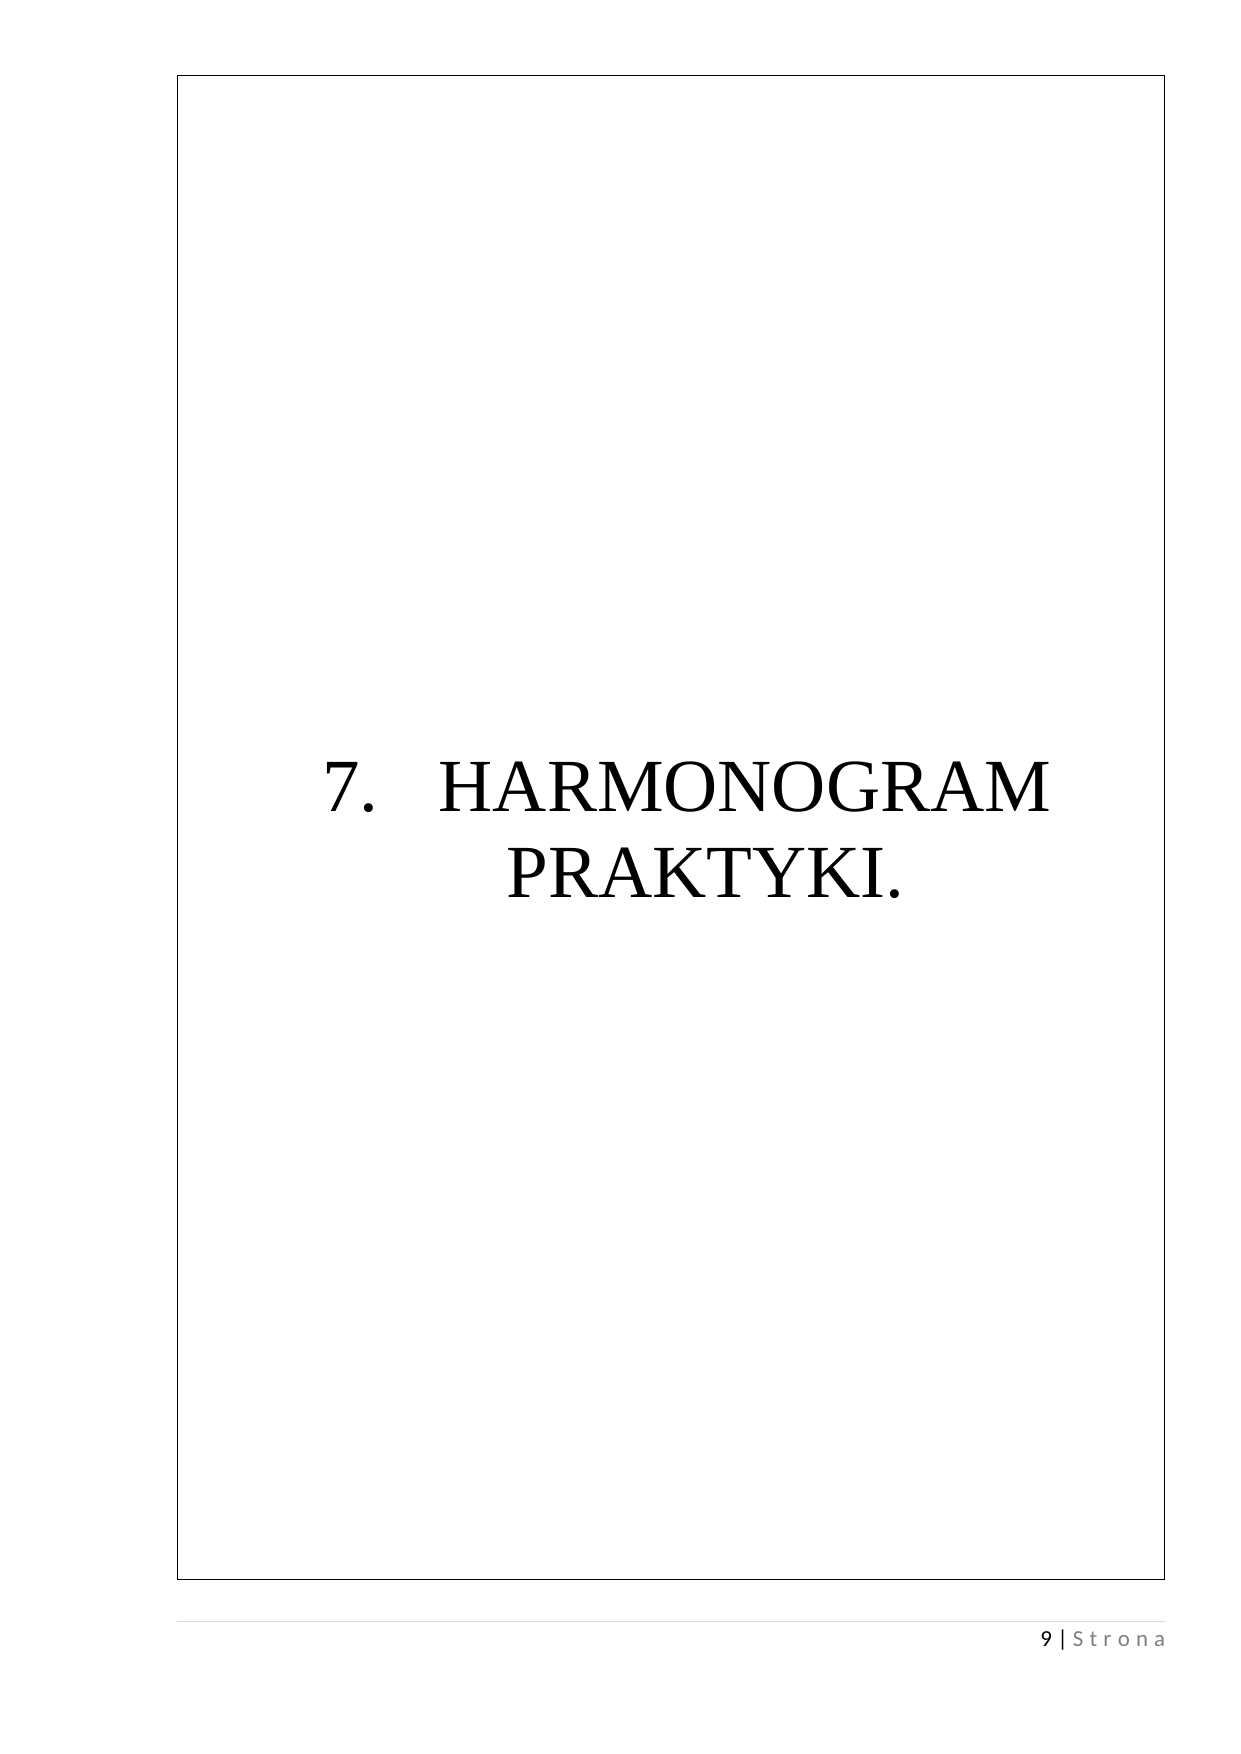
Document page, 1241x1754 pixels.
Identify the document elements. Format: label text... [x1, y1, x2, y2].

table_header HARMONOGRAM PRAKTYKI. [178, 76, 1164, 1579]
